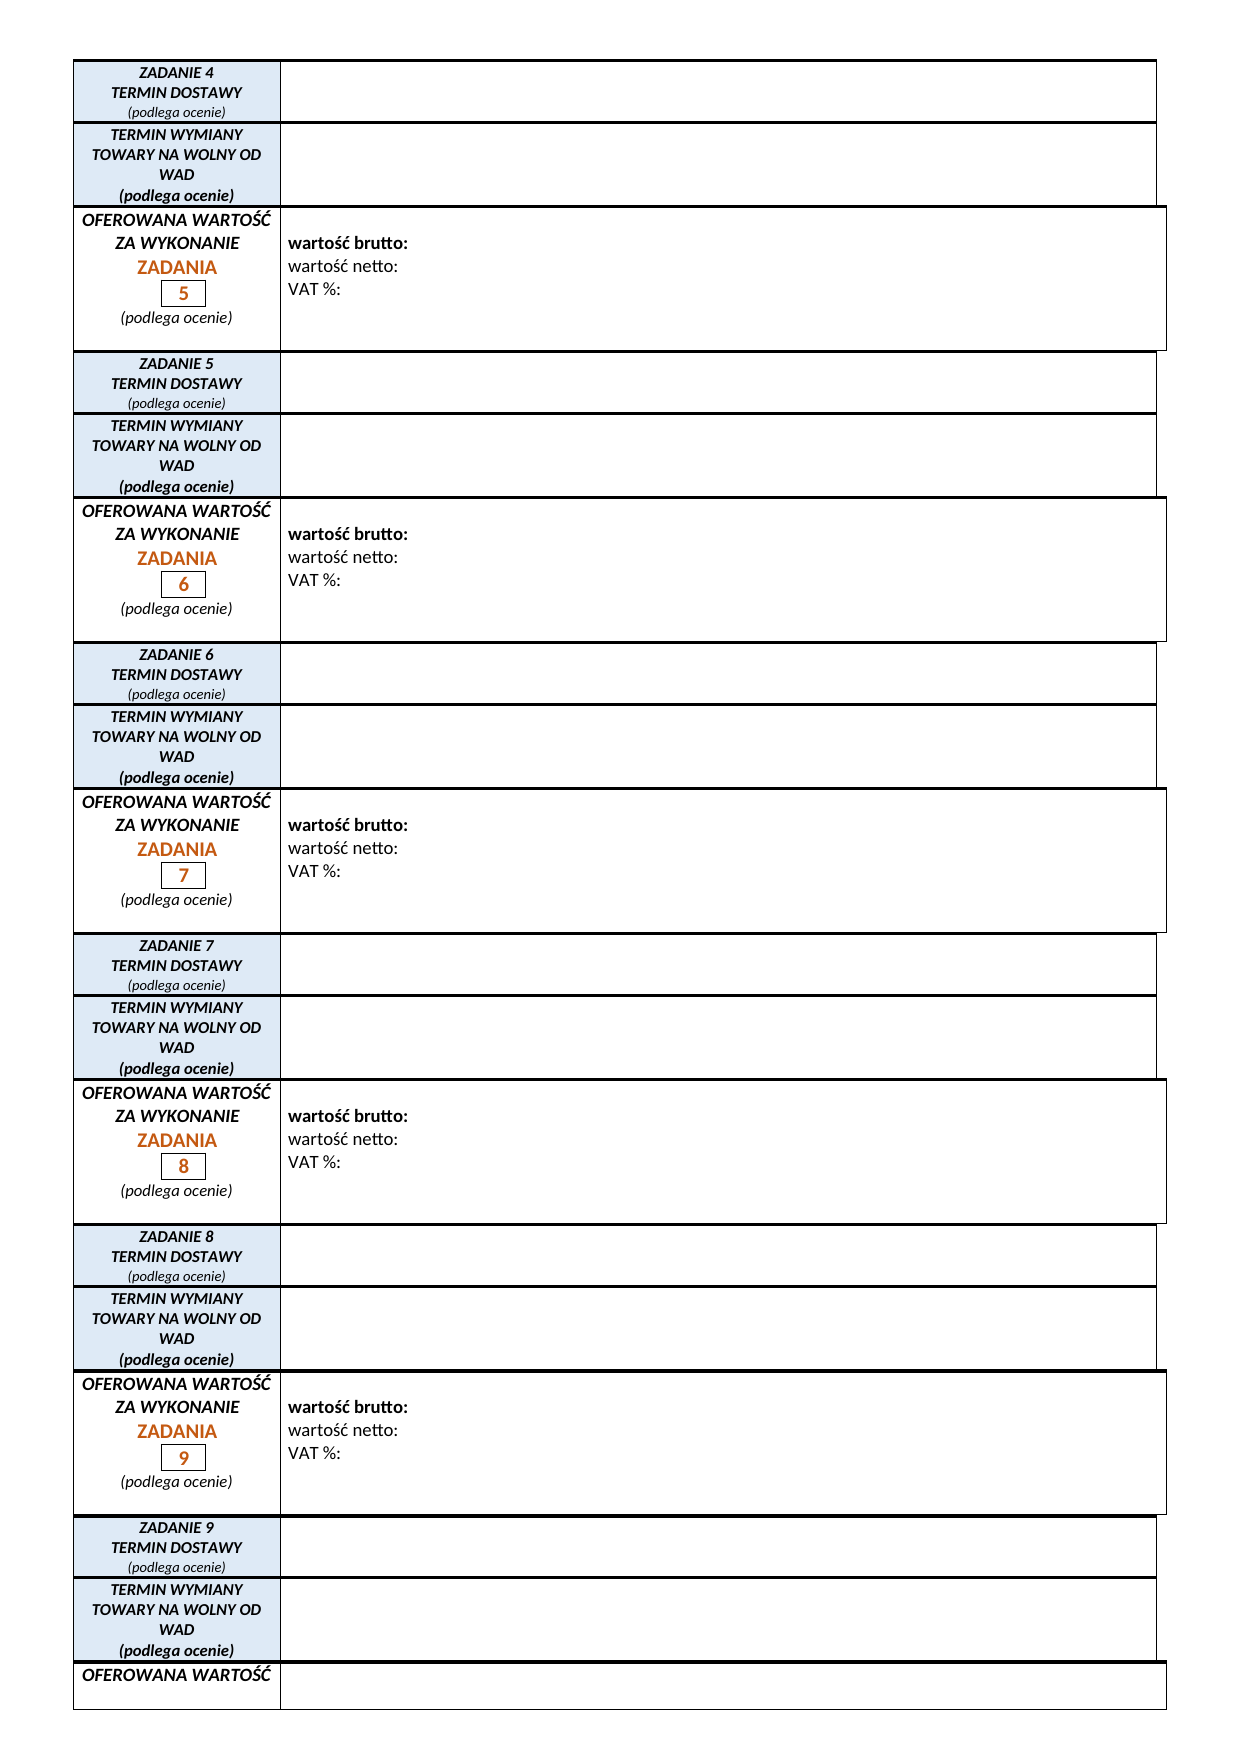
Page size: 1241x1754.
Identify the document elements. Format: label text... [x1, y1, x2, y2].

table_cell [281, 415, 1156, 496]
table_cell [281, 1226, 1156, 1285]
table_cell TERMIN WYMIANY TOWARY NA WOLNY OD WAD (podlega ocenie) [74, 1288, 280, 1369]
table_cell [281, 1579, 1156, 1660]
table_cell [74, 208, 280, 350]
table_cell OFEROWANA WARTOŚĆ ZA WYKONANIE ZADANIA (podlega ocenie) [74, 499, 280, 641]
table_cell TERMIN WYMIANY TOWARY NA WOLNY OD WAD (podlega ocenie) [74, 706, 280, 787]
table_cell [74, 1373, 280, 1514]
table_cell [281, 1664, 1166, 1708]
table_cell TERMIN WYMIANY TOWARY NA WOLNY OD WAD (podlega ocenie) [74, 415, 280, 496]
table_cell ZADANIE 4 TERMIN DOSTAWY (podlega ocenie) [74, 62, 280, 121]
table_cell ZADANIE 6 TERMIN DOSTAWY (podlega ocenie) [74, 644, 280, 703]
table_cell wartość brutto: wartość netto: VAT %: [281, 208, 1166, 350]
table_cell [281, 353, 1156, 412]
table_cell ZADANIE 9 TERMIN DOSTAWY (podlega ocenie) [74, 1518, 280, 1576]
table_cell [281, 935, 1156, 994]
table_cell OFEROWANA WARTOŚĆ ZA WYKONANIE ZADANIA (podlega ocenie) [74, 790, 280, 932]
table_cell wartość brutto: wartość netto: VAT %: [281, 1373, 1166, 1514]
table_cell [74, 1664, 280, 1708]
table_cell [281, 62, 1156, 121]
table_cell ZADANIE 5 TERMIN DOSTAWY (podlega ocenie) [74, 353, 280, 412]
table_cell [281, 1518, 1156, 1576]
table_cell [281, 644, 1156, 703]
table_cell [281, 124, 1156, 205]
table_cell [281, 1288, 1156, 1369]
table_cell wartość brutto: wartość netto: VAT %: [281, 499, 1166, 641]
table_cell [74, 124, 280, 205]
table_cell [281, 997, 1156, 1078]
table_cell OFEROWANA WARTOŚĆ ZA WYKONANIE ZADANIA (podlega ocenie) [74, 1081, 280, 1223]
table_cell ZADANIE 8 TERMIN DOSTAWY (podlega ocenie) [74, 1226, 280, 1285]
table_cell ZADANIE 7 TERMIN DOSTAWY (podlega ocenie) [74, 935, 280, 994]
table_cell wartość brutto: wartość netto: VAT %: [281, 790, 1166, 932]
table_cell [74, 1579, 280, 1660]
table_cell [281, 706, 1156, 787]
table_cell TERMIN WYMIANY TOWARY NA WOLNY OD WAD (podlega ocenie) [74, 997, 280, 1078]
table_cell wartość brutto: wartość netto: VAT %: [281, 1081, 1166, 1223]
